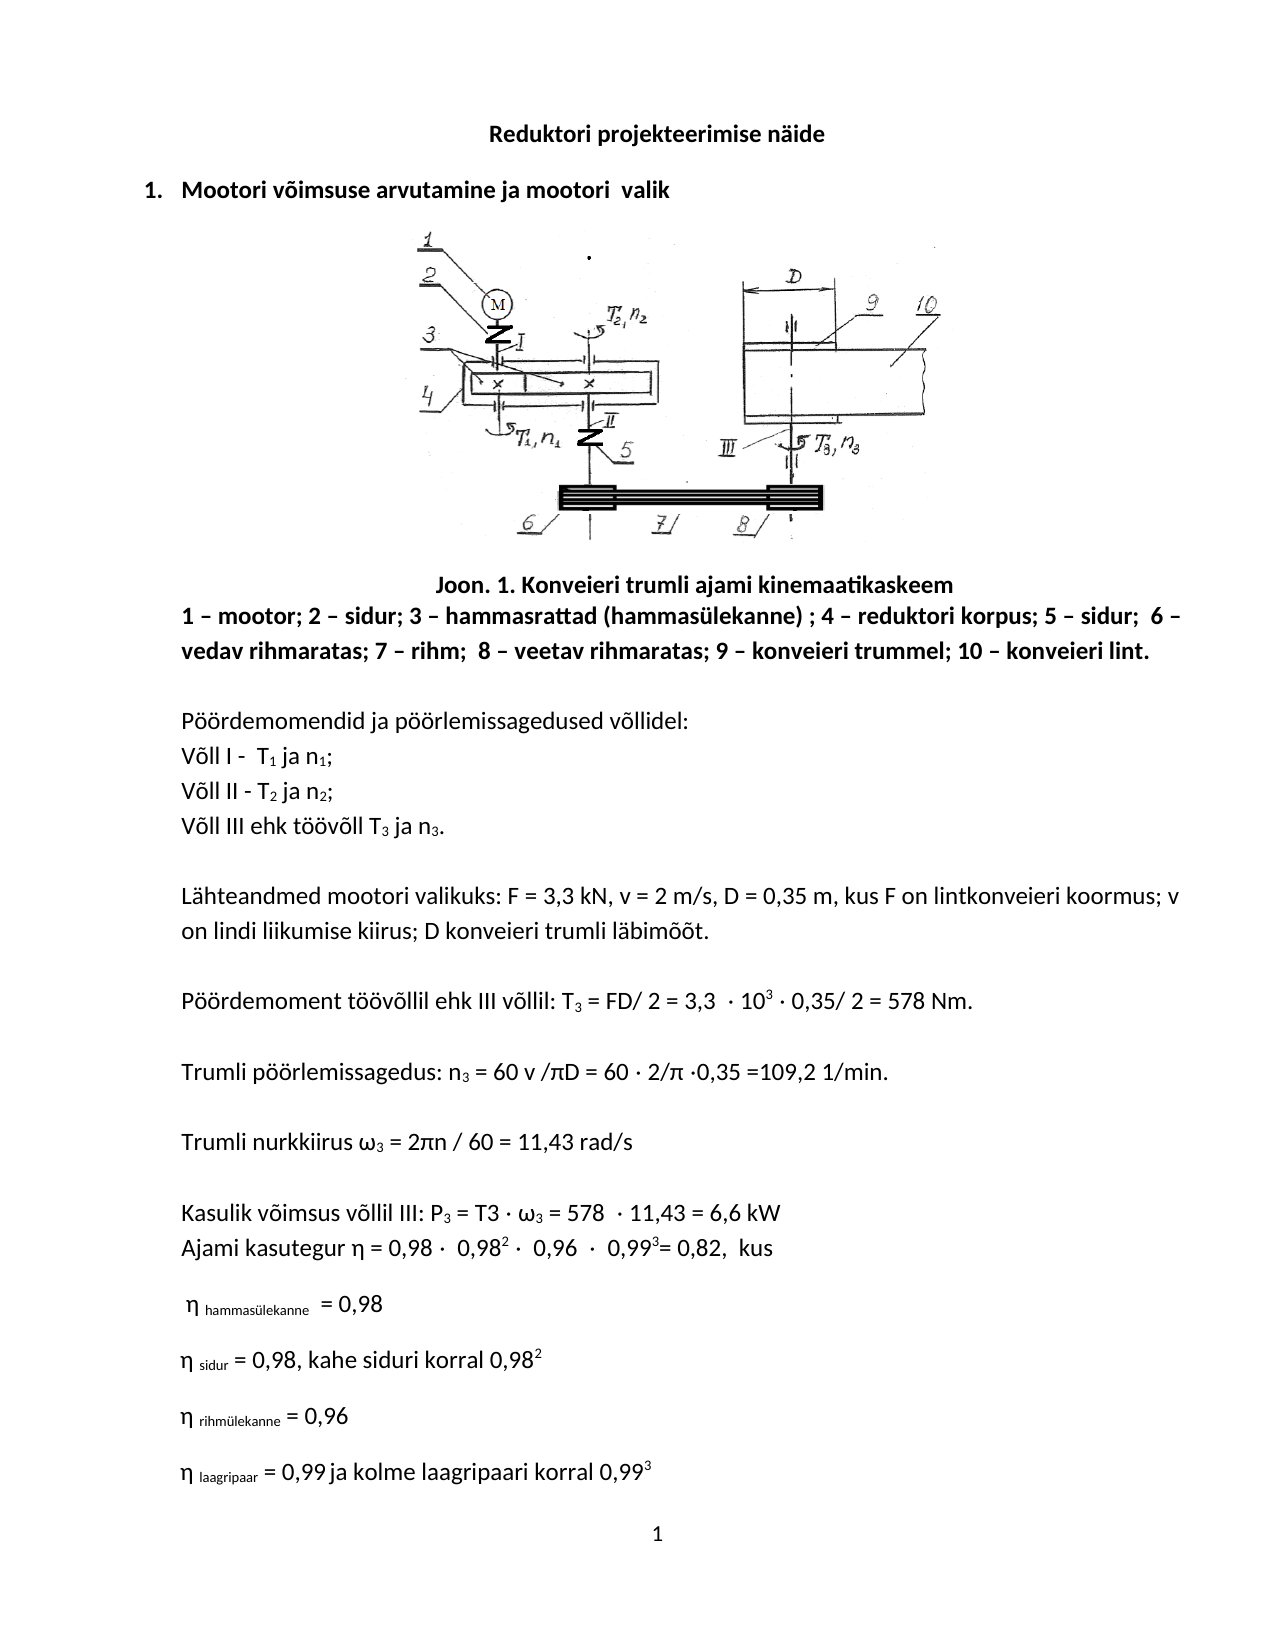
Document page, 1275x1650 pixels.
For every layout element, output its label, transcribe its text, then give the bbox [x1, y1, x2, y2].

text η sidur = 0,98, kahe siduri korral 0,982 [106, 1344, 1208, 1374]
list Joon. 1. Konveieri trumli ajami kinemaatikaskeem [181, 569, 1208, 600]
list Ajami kasutegur η = 0,98 ⋅ 0,982 ⋅ 0,96 ⋅ 0,993= 0,82, kus [181, 1232, 1208, 1263]
text η rihmülekanne = 0,96 [106, 1400, 1208, 1430]
list Lähteandmed mootori valikuks: F = 3,3 kN, v = 2 m/s, D = 0,35 m, kus F on lintkonveieri koormus; v on lindi liikumise kiirus; D konveieri trumli läbimõõt. [181, 880, 1208, 945]
list Trumli nurkkiirus ω3 = 2πn / 60 = 11,43 rad/s [181, 1126, 1208, 1157]
list 1 – mootor; 2 – sidur; 3 – hammasrattad (hammasülekanne) ; 4 – reduktori korpus; 5 – sidur; 6 – vedav rihmaratas; 7 – rihm; 8 – veetav rihmaratas; 9 – konveieri trummel; 10 – konveieri lint. [181, 600, 1208, 665]
list Mootori võimsuse arvutamine ja mootori valik [144, 174, 1208, 204]
list Trumli pöörlemissagedus: n3 = 60 v /πD = 60 ⋅ 2/π ⋅0,35 =109,2 1/min. [181, 1056, 1208, 1087]
list Pöördemoment töövõllil ehk III võllil: T3 = FD/ 2 = 3,3 ⋅ 103 ⋅ 0,35/ 2 = 578 Nm. [181, 985, 1208, 1016]
text η laagripaar = 0,99 ja kolme laagripaari korral 0,993 [106, 1456, 1208, 1486]
text η hammasülekanne = 0,98 [106, 1288, 1208, 1319]
list Võll I - Т1 ja n1; [181, 740, 1208, 770]
picture [397, 229, 955, 549]
list Võll III ehk töövõll T3 ja n3. [181, 810, 1208, 840]
list Võll II - T2 ja n2; [181, 775, 1208, 805]
list Pöördemomendid ja pöörlemissagedused võllidel: [181, 705, 1208, 735]
text Reduktori projekteerimise näide [106, 118, 1208, 149]
list Kasulik võimsus võllil III: P3 = T3 ⋅ ω3 = 578 ⋅ 11,43 = 6,6 kW [181, 1196, 1208, 1227]
